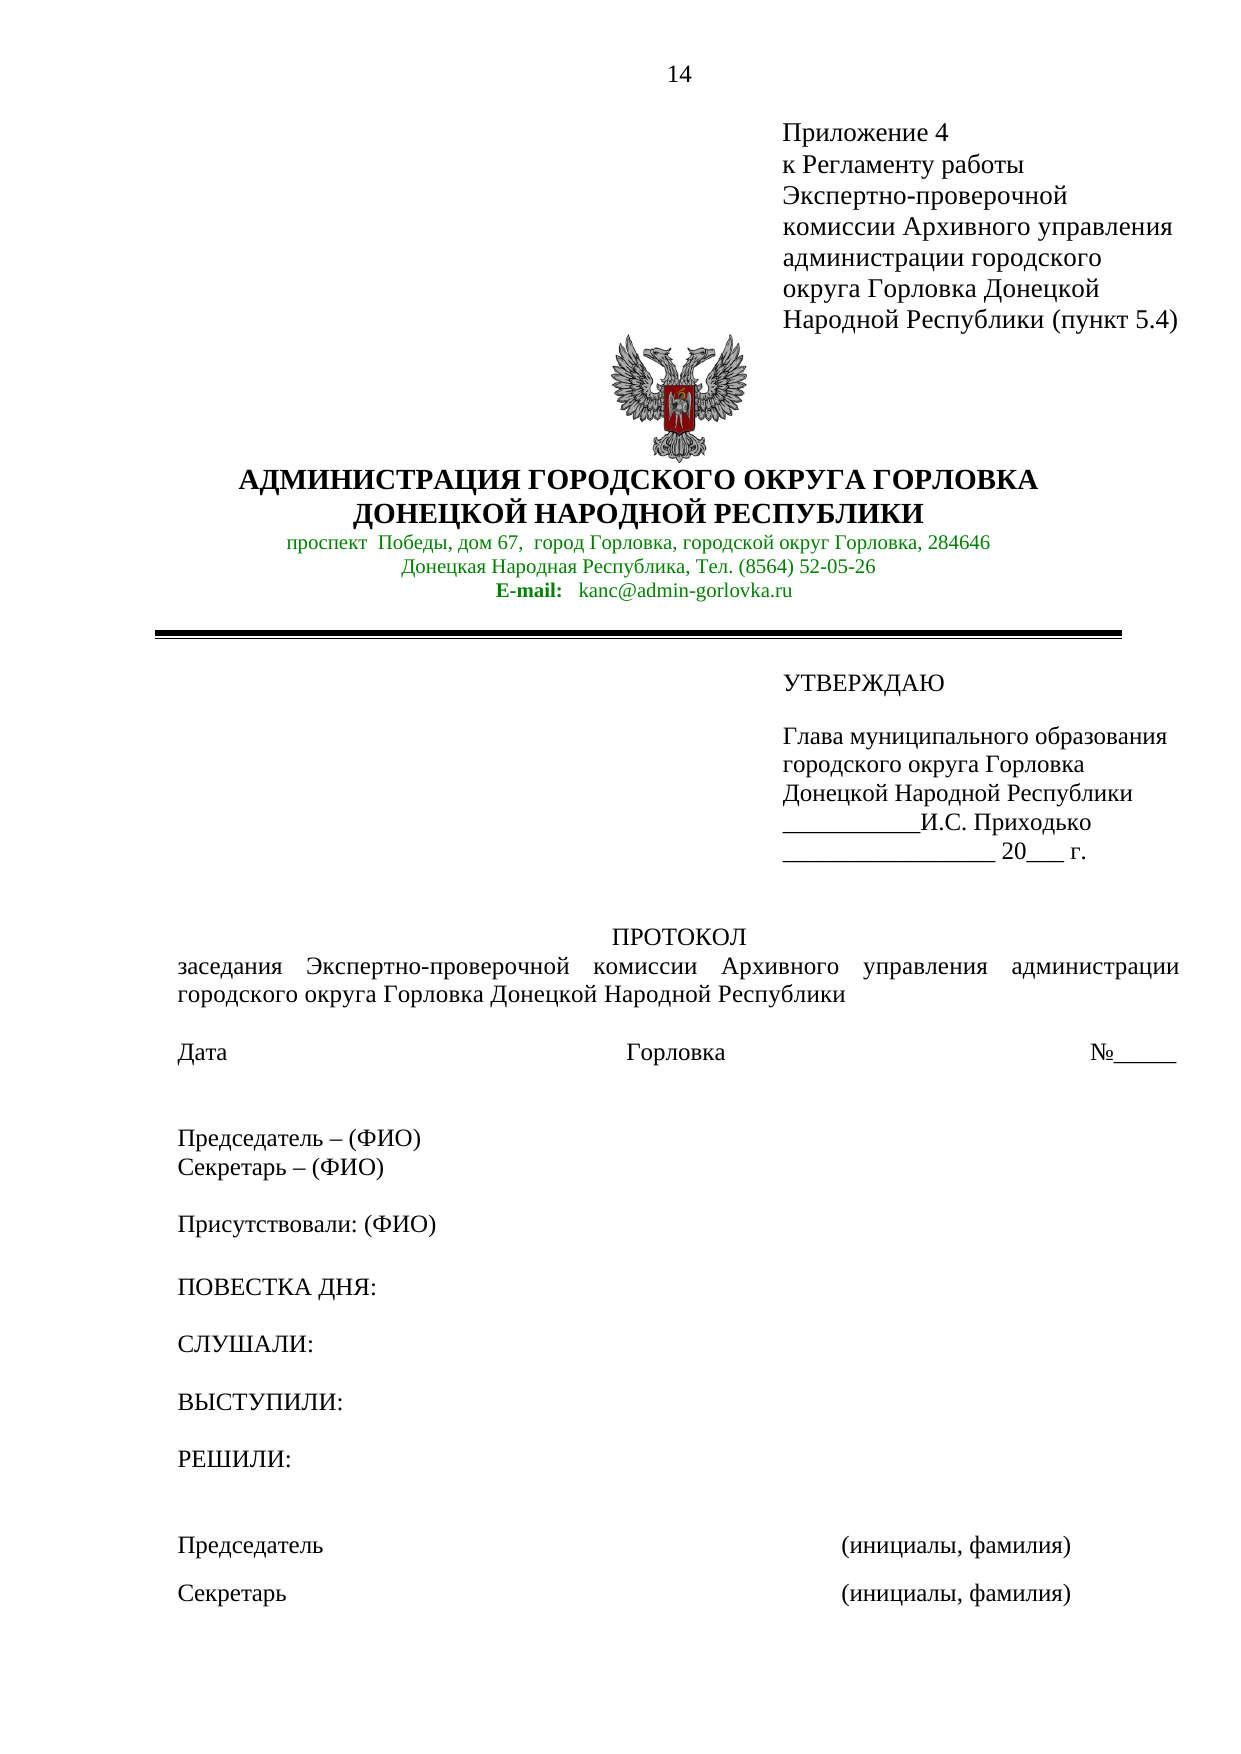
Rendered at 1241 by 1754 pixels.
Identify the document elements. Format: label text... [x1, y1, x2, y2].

text ПОВЕСТКА ДНЯ: [177, 1272, 1181, 1301]
text Присутствовали: (ФИО) [177, 1209, 1181, 1238]
text Секретарь (инициалы, фамилия) [177, 1578, 1181, 1607]
text Секретарь – (ФИО) [177, 1152, 1181, 1181]
text Глава муниципального образования [783, 721, 1181, 749]
text ___________И.С. Приходько [783, 807, 1181, 836]
text Председатель – (ФИО) [177, 1123, 1181, 1152]
text Дата Горловка №_____ [177, 1037, 1181, 1066]
table_cell проспект Победы, дом 67, город Горловка, городской округ Горловка, 284646 Донецкая Народная Республика, Тел. (8564) 52-05-26 [155, 530, 1122, 578]
picture [611, 334, 747, 463]
text Приложение 4 [782, 117, 1181, 148]
text Председатель (инициалы, фамилия) [177, 1531, 1181, 1559]
text ПРОТОКОЛ [177, 922, 1181, 951]
text к Регламенту работы [782, 148, 1181, 179]
text УТВЕРЖДАЮ [783, 668, 1181, 697]
table_cell E-mail: kanc@admin-gorlovka.ru [155, 578, 1122, 630]
text СЛУШАЛИ: [177, 1329, 1181, 1358]
table_header АДМИНИСТРАЦИЯ ГОРОДСКОГО ОКРУГА ГОРЛОВКА ДОНЕЦКОЙ НАРОДНОЙ РЕСПУБЛИКИ [155, 463, 1122, 529]
text Экспертно-проверочной комиссии Архивного управления администрации городского округа Горловка Донецкой Народной Республики (пункт 5.4) [782, 179, 1181, 334]
text _________________ 20___ г. [783, 836, 1181, 864]
text ВЫСТУПИЛИ: [177, 1387, 1181, 1416]
text РЕШИЛИ: [177, 1444, 1181, 1473]
text городского округа Горловка Донецкой Народной Республики [783, 749, 1181, 807]
text заседания Экспертно-проверочной комиссии Архивного управления администрации городского округа Горловка Донецкой Народной Республики [177, 951, 1181, 1008]
